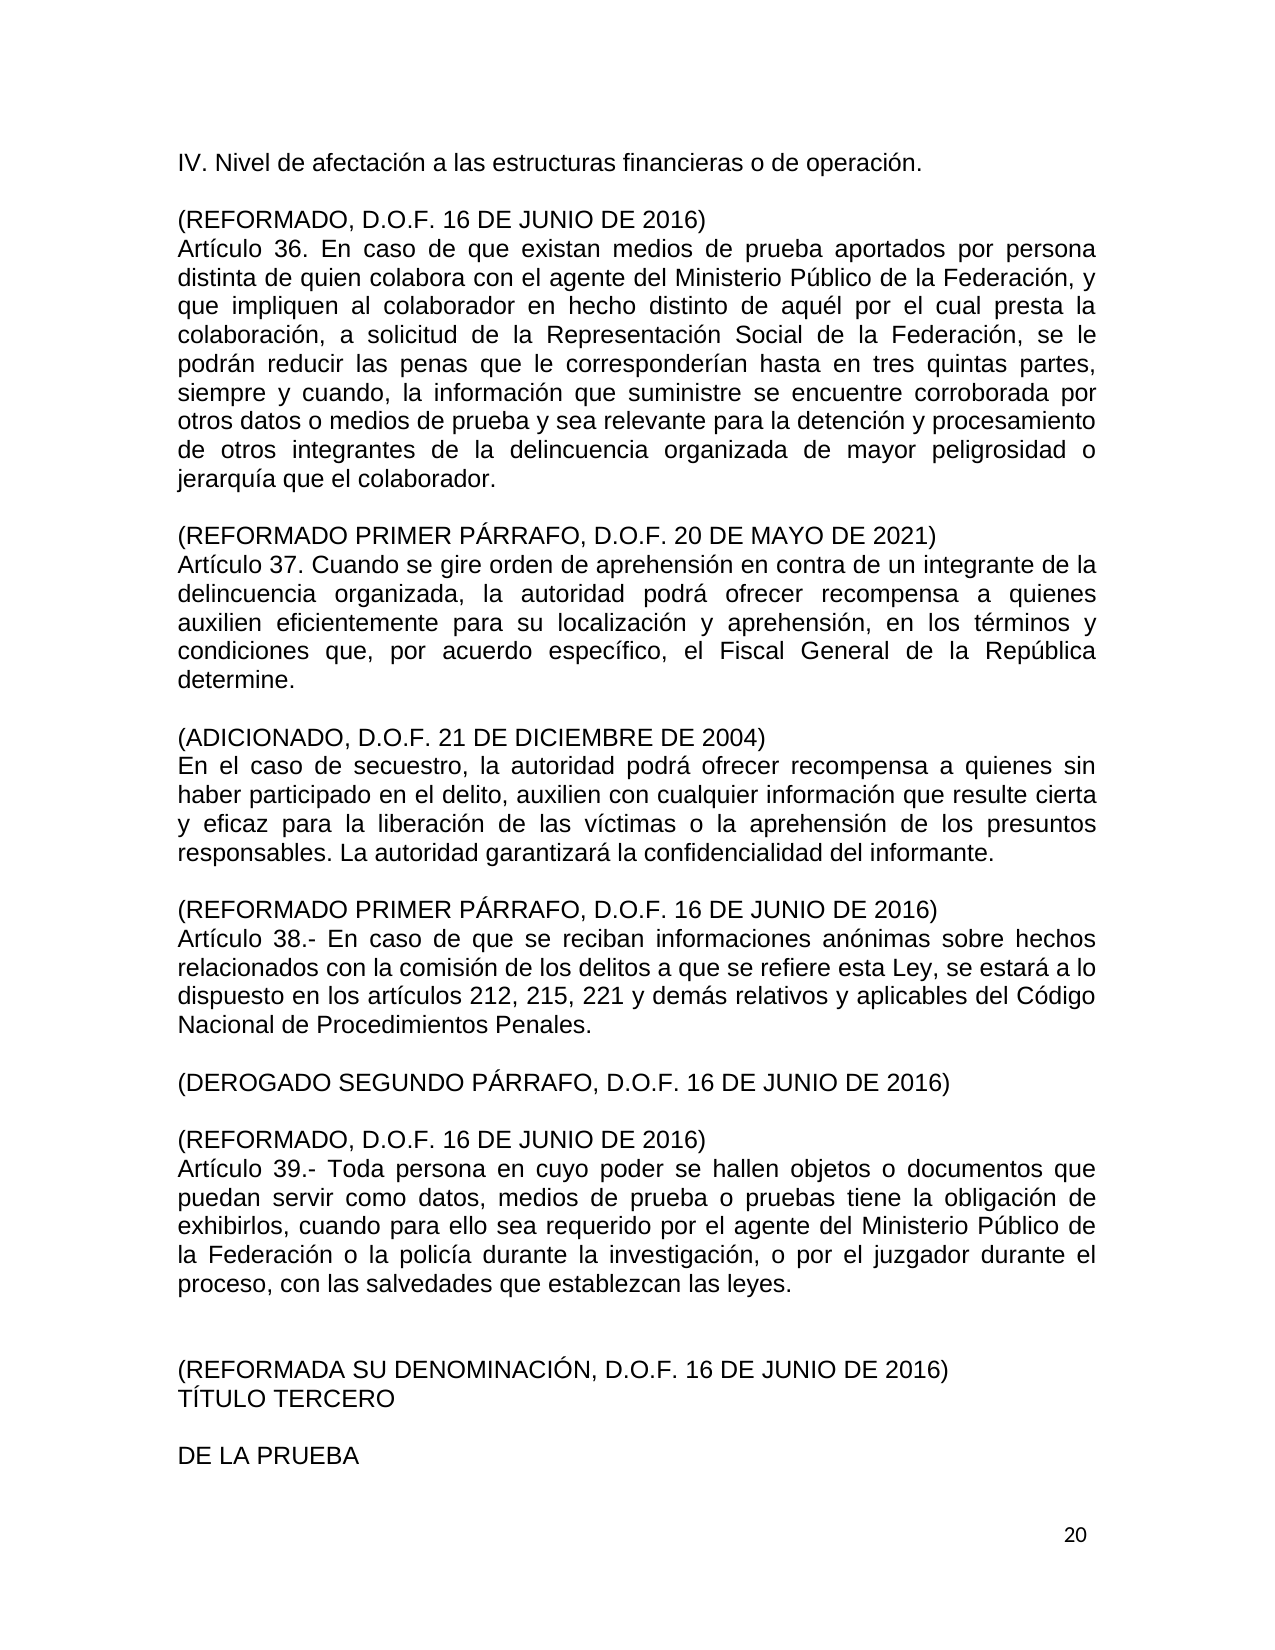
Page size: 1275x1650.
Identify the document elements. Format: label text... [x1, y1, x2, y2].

text Artículo 37. Cuando se gire orden de aprehensión en contra de un integrante de la delincuencia organizada, la autoridad podrá ofrecer recompensa a quienes auxilien eficientemente para su localización y aprehensión, en los términos y condiciones que, por acuerdo específico, el Fiscal General de la República determine. [177, 550, 1098, 694]
text (REFORMADO, D.O.F. 16 DE JUNIO DE 2016) [177, 205, 1098, 234]
text Artículo 38.- En caso de que se reciban informaciones anónimas sobre hechos relacionados con la comisión de los delitos a que se refiere esta Ley, se estará a lo dispuesto en los artículos 212, 215, 221 y demás relativos y aplicables del Código Nacional de Procedimientos Penales. [177, 924, 1098, 1039]
text DE LA PRUEBA [177, 1441, 1098, 1470]
text TÍTULO TERCERO [177, 1384, 1098, 1413]
text (DEROGADO SEGUNDO PÁRRAFO, D.O.F. 16 DE JUNIO DE 2016) [177, 1068, 1098, 1096]
text Artículo 39.- Toda persona en cuyo poder se hallen objetos o documentos que puedan servir como datos, medios de prueba o pruebas tiene la obligación de exhibirlos, cuando para ello sea requerido por el agente del Ministerio Público de la Federación o la policía durante la investigación, o por el juzgador durante el proceso, con las salvedades que establezcan las leyes. [177, 1154, 1098, 1298]
text (REFORMADO PRIMER PÁRRAFO, D.O.F. 20 DE MAYO DE 2021) [177, 521, 1098, 550]
text Artículo 36. En caso de que existan medios de prueba aportados por persona distinta de quien colabora con el agente del Ministerio Público de la Federación, y que impliquen al colaborador en hecho distinto de aquél por el cual presta la colaboración, a solicitud de la Representación Social de la Federación, se le podrán reducir las penas que le corresponderían hasta en tres quintas partes, siempre y cuando, la información que suministre se encuentre corroborada por otros datos o medios de prueba y sea relevante para la detención y procesamiento de otros integrantes de la delincuencia organizada de mayor peligrosidad o jerarquía que el colaborador. [177, 234, 1098, 493]
text IV. Nivel de afectación a las estructuras financieras o de operación. [177, 148, 1098, 176]
text (REFORMADO, D.O.F. 16 DE JUNIO DE 2016) [177, 1125, 1098, 1154]
text (REFORMADA SU DENOMINACIÓN, D.O.F. 16 DE JUNIO DE 2016) [177, 1355, 1098, 1384]
text (ADICIONADO, D.O.F. 21 DE DICIEMBRE DE 2004) [177, 723, 1098, 751]
text (REFORMADO PRIMER PÁRRAFO, D.O.F. 16 DE JUNIO DE 2016) [177, 895, 1098, 924]
text En el caso de secuestro, la autoridad podrá ofrecer recompensa a quienes sin haber participado en el delito, auxilien con cualquier información que resulte cierta y eficaz para la liberación de las víctimas o la aprehensión de los presuntos responsables. La autoridad garantizará la confidencialidad del informante. [177, 751, 1098, 866]
